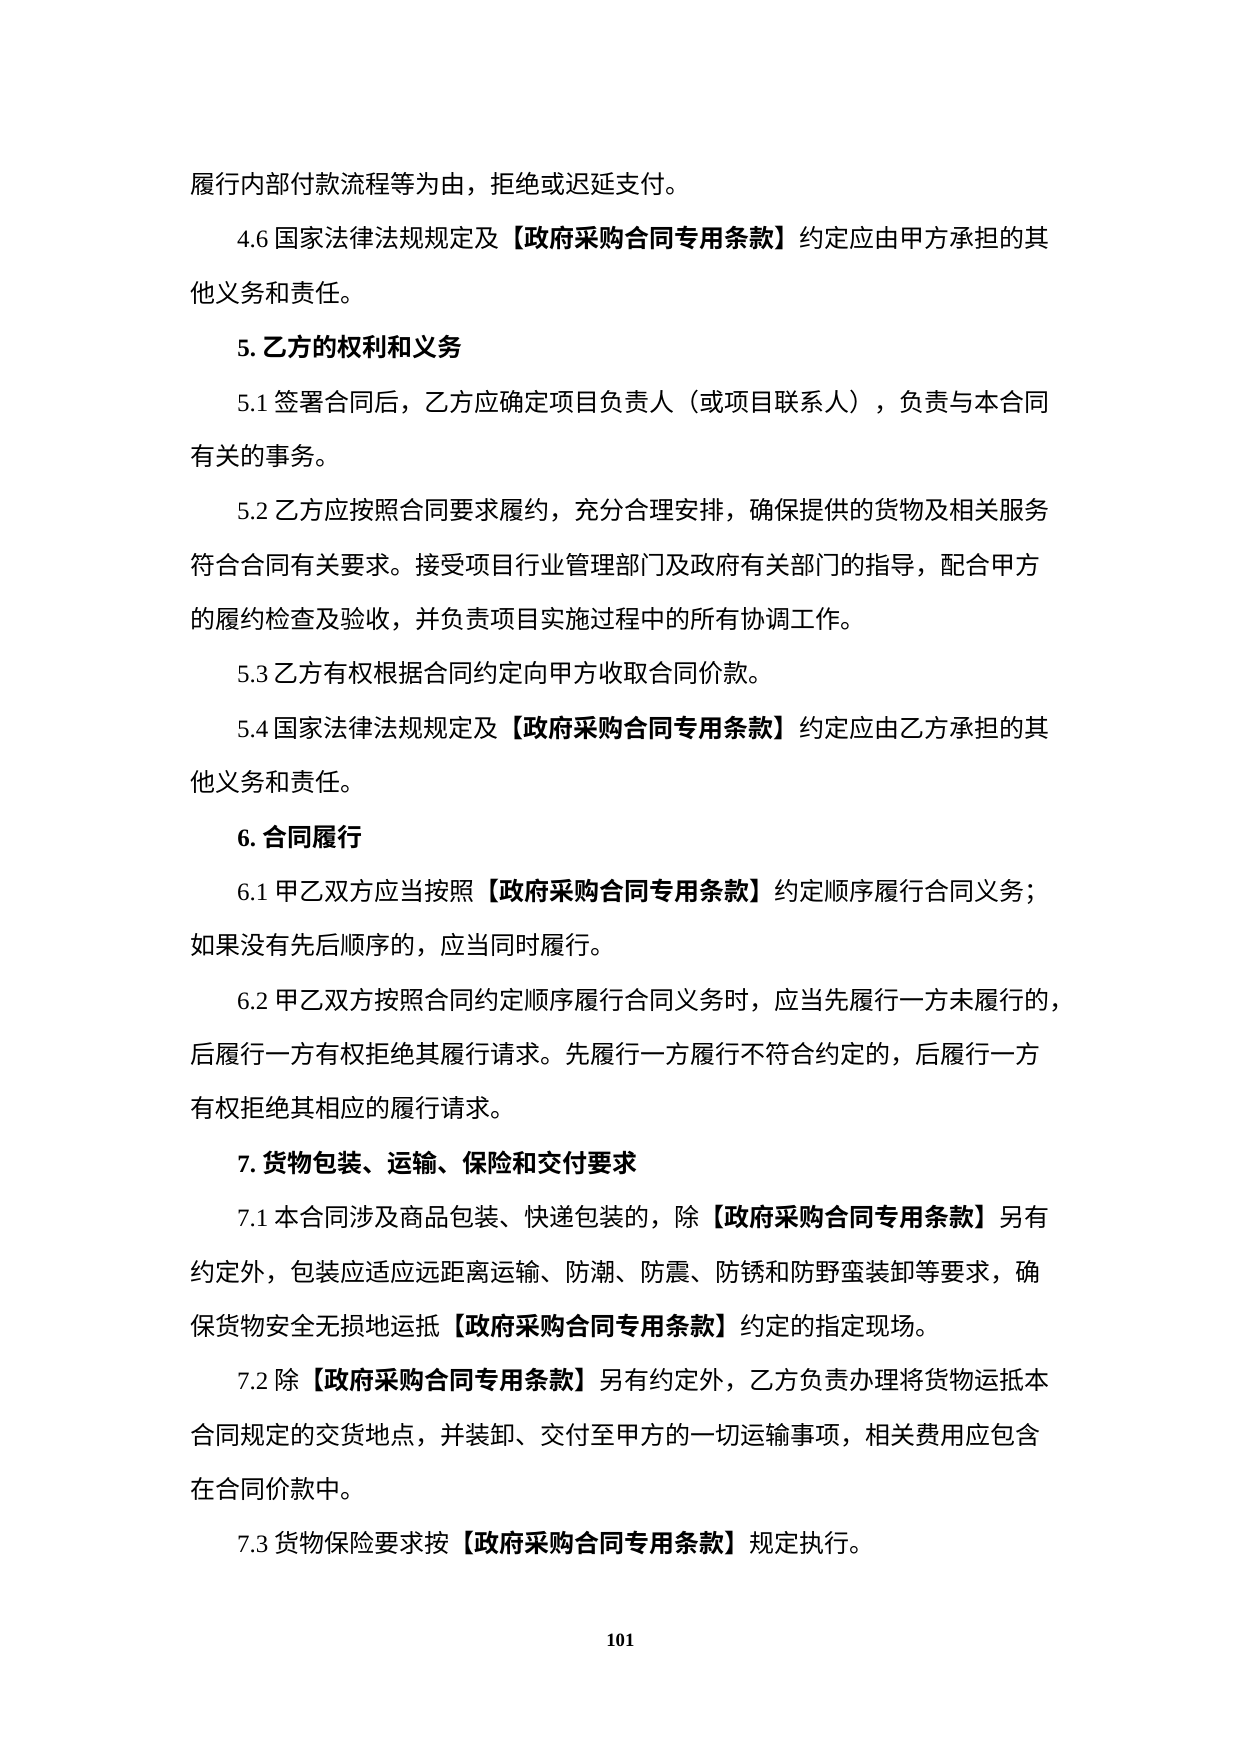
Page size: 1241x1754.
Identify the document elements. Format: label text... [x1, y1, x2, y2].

text 6.1 甲乙双方应当按照【政府采购合同专用条款】约定顺序履行合同义务；如果没有先后顺序的，应当同时履行。 [190, 871, 1050, 962]
text 5.1 签署合同后，乙方应确定项目负责人（或项目联系人），负责与本合同有关的事务。 [190, 382, 1050, 473]
text 4.6 国家法律法规规定及【政府采购合同专用条款】约定应由甲方承担的其他义务和责任。 [190, 219, 1050, 309]
text 7.1 本合同涉及商品包装、快递包装的，除【政府采购合同专用条款】另有约定外，包装应适应远距离运输、防潮、防震、防锈和防野蛮装卸等要求，确保货物安全无损地运抵【政府采购合同专用条款】约定的指定现场。 [190, 1198, 1050, 1343]
text 5.2 乙方应按照合同要求履约，充分合理安排，确保提供的货物及相关服务符合合同有关要求。接受项目行业管理部门及政府有关部门的指导，配合甲方的履约检查及验收，并负责项目实施过程中的所有协调工作。 [190, 491, 1050, 636]
text 7.3 货物保险要求按【政府采购合同专用条款】规定执行。 [190, 1524, 1050, 1560]
text 5.3乙方有权根据合同约定向甲方收取合同价款。 [190, 654, 1050, 690]
text 5.4国家法律法规规定及【政府采购合同专用条款】约定应由乙方承担的其他义务和责任。 [190, 708, 1050, 799]
text 6.2 甲乙双方按照合同约定顺序履行合同义务时，应当先履行一方未履行的，后履行一方有权拒绝其履行请求。先履行一方履行不符合约定的，后履行一方有权拒绝其相应的履行请求。 [190, 980, 1050, 1125]
text 7. 货物包装、运输、保险和交付要求 [190, 1143, 1050, 1179]
text 5. 乙方的权利和义务 [190, 328, 1050, 364]
list 合同履行 [190, 817, 1050, 853]
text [190, 164, 1050, 201]
text 7.2 除【政府采购合同专用条款】另有约定外，乙方负责办理将货物运抵本合同规定的交货地点，并装卸、交付至甲方的一切运输事项，相关费用应包含在合同价款中。 [190, 1361, 1050, 1506]
